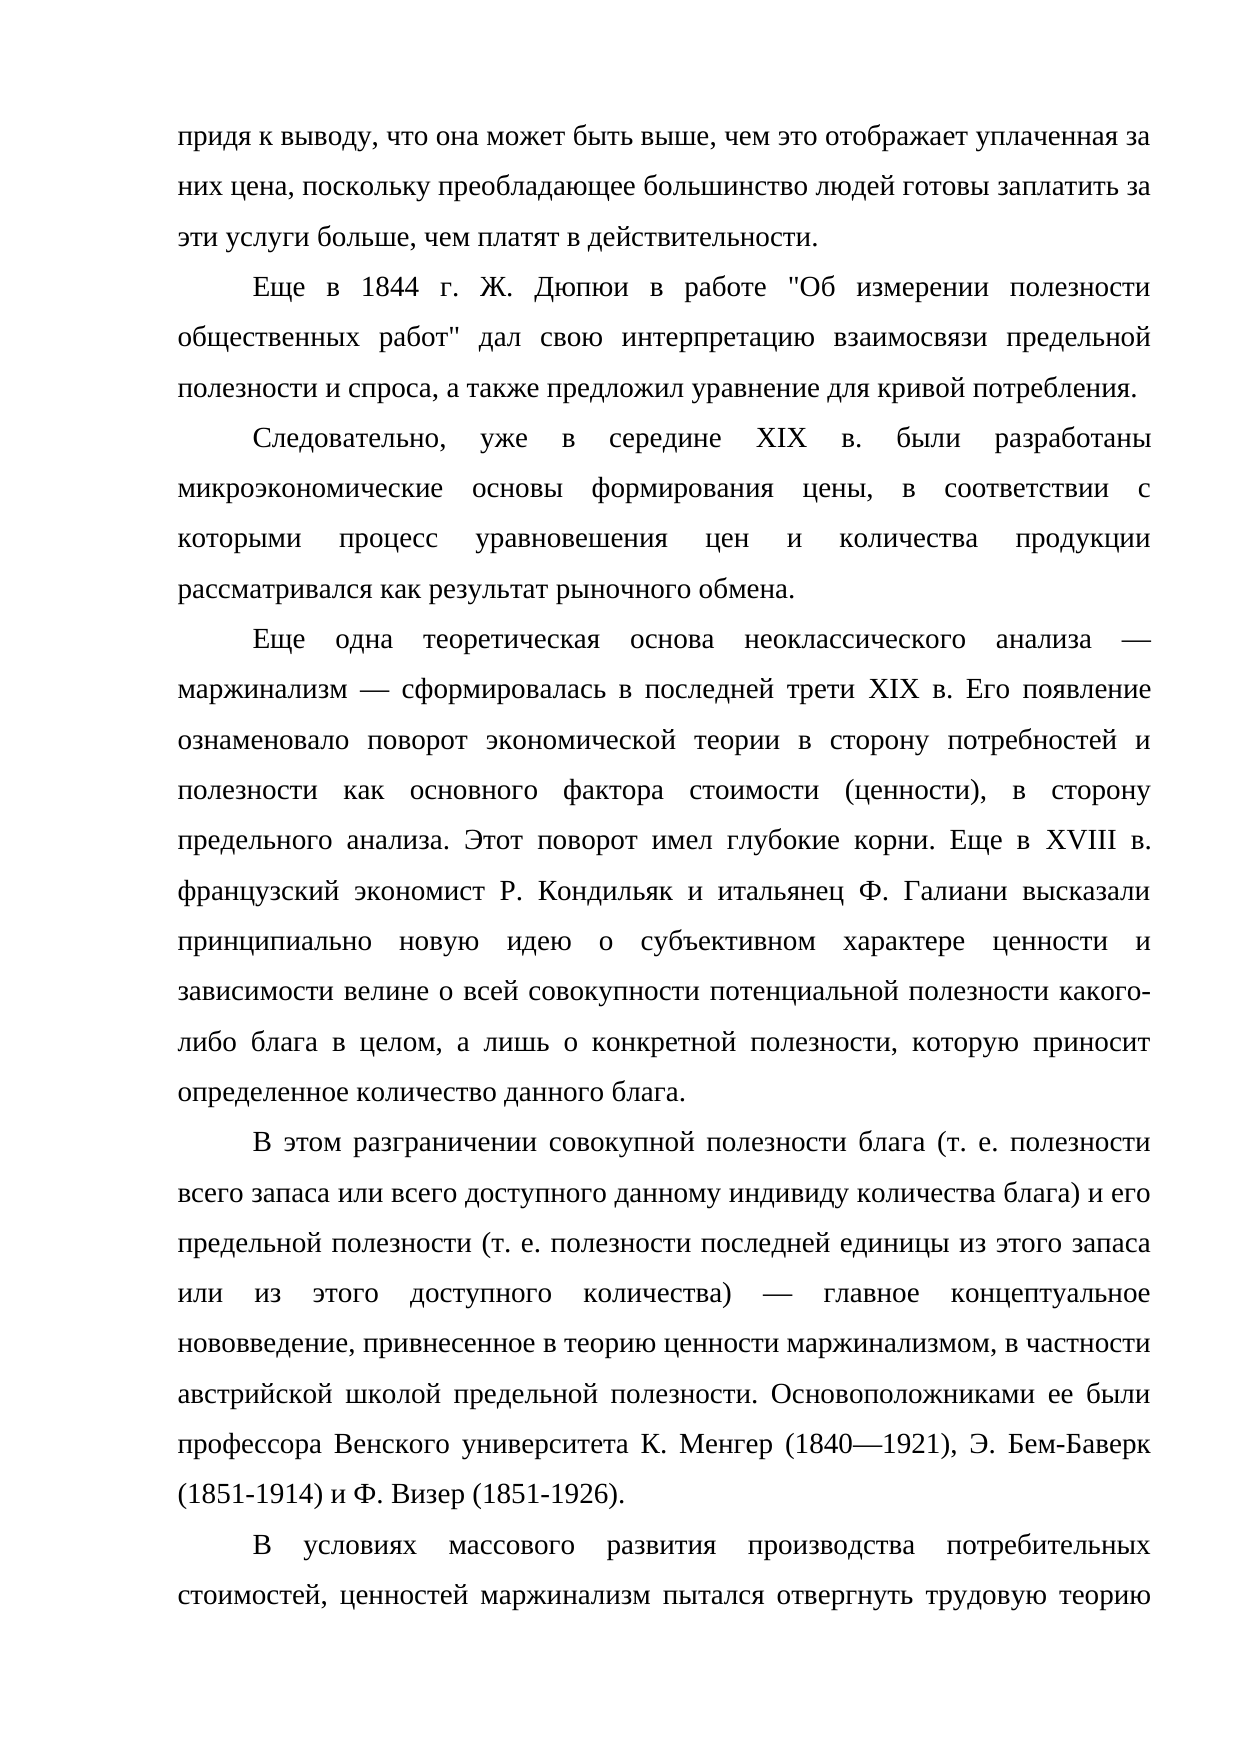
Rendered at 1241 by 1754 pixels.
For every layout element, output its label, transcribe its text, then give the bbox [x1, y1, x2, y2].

text В этом разграничении совокупной полезности блага (т. е. полезности всего запаса или всего доступного данному индивиду количества блага) и его предельной полезности (т. е. полезности последней единицы из этого запаса или из этого доступного количества) — главное концептуальное нововведение, привнесенное в теорию ценности маржинализмом, в частности австрийской школой предельной полезности. Основоположниками ее были профессора Венского университета К. Менгер (1840—1921), Э. Бем-Баверк (1851-1914) и Ф. Визер (1851-1926). [177, 1124, 1152, 1510]
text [177, 118, 1152, 252]
text Еще в 1844 г. Ж. Дюпюи в работе "Об измерении полезности общественных работ" дал свою интерпретацию взаимосвязи предельной полезности и спроса, а также предложил уравнение для кривой потребления. [177, 269, 1152, 403]
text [177, 1527, 1152, 1611]
text Следовательно, уже в середине XIX в. были разработаны микроэкономические основы формирования цены, в соответствии с которыми процесс уравновешения цен и количества продукции рассматривался как результат рыночного обмена. [177, 420, 1152, 604]
text Еще одна теоретическая основа неоклассического анализа — маржинализм — сформировалась в последней трети XIX в. Его появление ознаменовало поворот экономической теории в сторону потребностей и полезности как основного фактора стоимости (ценности), в сторону предельного анализа. Этот поворот имел глубокие корни. Еще в XVIII в. французский экономист Р. Кондильяк и итальянец Ф. Галиани высказали принципиально новую идею о субъективном характере ценности и зависимости велине о всей совокупности потенциальной полезности какого-либо блага в целом, а лишь о конкретной полезности, которую приносит определенное количество данного блага. [177, 621, 1152, 1108]
